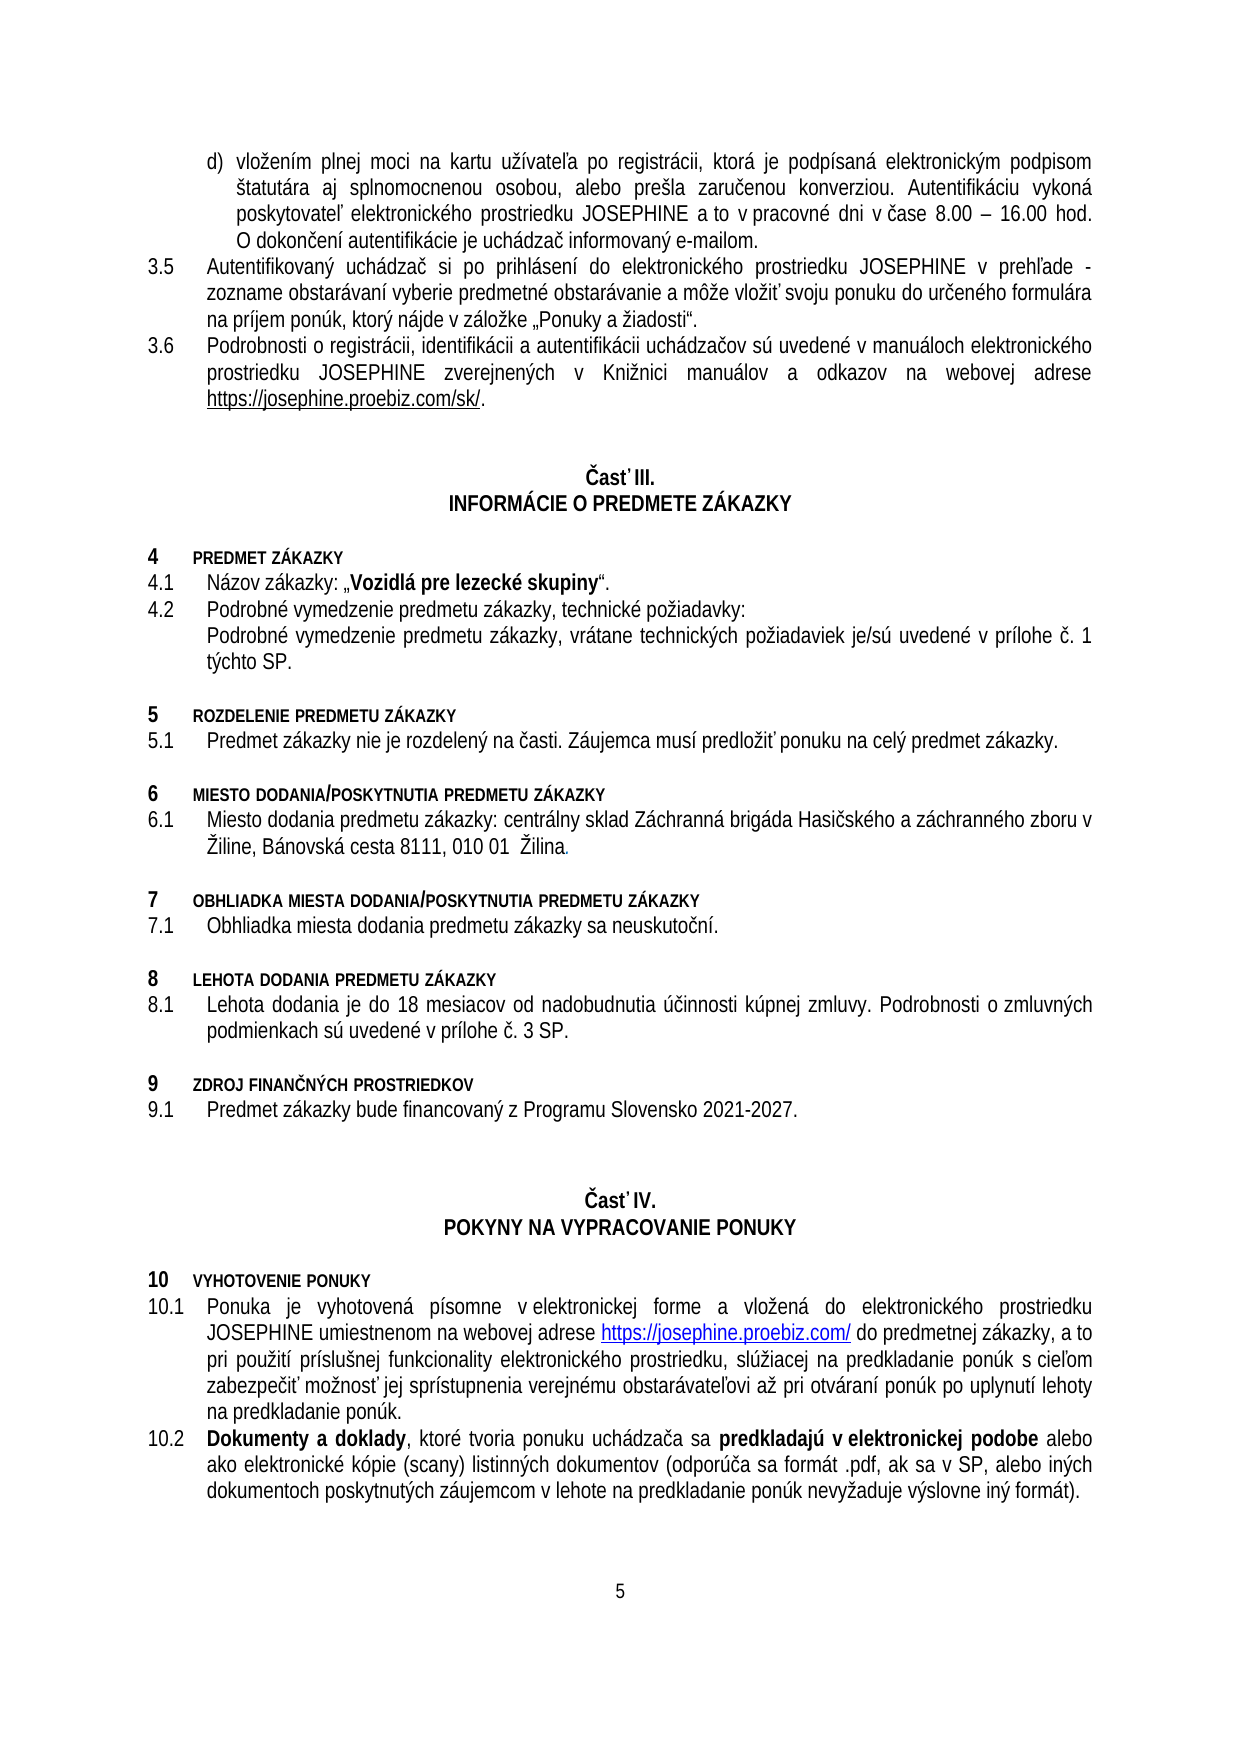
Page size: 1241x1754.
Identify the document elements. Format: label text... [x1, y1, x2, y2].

list POKYNY NA VYPRACOVANIE PONUKY [148, 1214, 1093, 1240]
subtitle lehota dodania predmetu zákazky [148, 964, 1093, 991]
list Autentifikovaný uchádzač si po prihlásení do elektronického prostriedku JOSEPHINE v prehľade - zozname obstarávaní vyberie predmetné obstarávanie a môže vložiť svoju ponuku do určeného formulára na príjem ponúk, ktorý nájde v záložke „Ponuky a žiadosti“. [148, 253, 1093, 332]
list Ponuka je vyhotovená písomne v elektronickej forme a vložená do elektronického prostriedku JOSEPHINE umiestnenom na webovej adrese https://josephine.proebiz.com/ do predmetnej zákazky, a to pri použití príslušnej funkcionality elektronického prostriedku, slúžiacej na predkladanie ponúk s cieľom zabezpečiť možnosť jej sprístupnenia verejnému obstarávateľovi až pri otváraní ponúk po uplynutí lehoty na predkladanie ponúk. [148, 1293, 1093, 1424]
text Časť IV. [148, 1187, 1093, 1214]
list Lehota dodania je do 18 mesiacov od nadobudnutia účinnosti kúpnej zmluvy. Podrobnosti o zmluvných podmienkach sú uvedené v prílohe č. 3 SP. [148, 991, 1093, 1044]
subtitle miesto dodania/poskytnutia predmetu zákazky [148, 780, 1093, 806]
list Názov zákazky: „Vozidlá pre lezecké skupiny“. [148, 569, 1093, 596]
list Predmet zákazky bude financovaný z Programu Slovensko 2021-2027. [148, 1096, 1093, 1123]
subtitle zdroj finančných prostriedkov [148, 1070, 1093, 1096]
subtitle rozdelenie predmetu zákazky [148, 701, 1093, 727]
list Podrobnosti o registrácii, identifikácii a autentifikácii uchádzačov sú uvedené v manuáloch elektronického prostriedku JOSEPHINE zverejnených v Knižnici manuálov a odkazov na webovej adrese https://josephine.proebiz.com/sk/. [148, 332, 1093, 411]
list Predmet zákazky nie je rozdelený na časti. Záujemca musí predložiť ponuku na celý predmet zákazky. [148, 727, 1093, 754]
list Miesto dodania predmetu zákazky: centrálny sklad Záchranná brigáda Hasičského a záchranného zboru v Žiline, Bánovská cesta 8111, 010 01 Žilina. [148, 806, 1093, 859]
list Obhliadka miesta dodania predmetu zákazky sa neuskutoční. [148, 912, 1093, 938]
text d) vložením plnej moci na kartu užívateľa po registrácii, ktorá je podpísaná elektronickým podpisom štatutára aj splnomocnenou osobou, alebo prešla zaručenou konverziou. Autentifikáciu vykoná poskytovateľ elektronického prostriedku JOSEPHINE a to v pracovné dni v čase 8.00 – 16.00 hod. O dokončení autentifikácie je uchádzač informovaný e-mailom. [207, 148, 1093, 253]
subtitle predmet zákazky [148, 543, 1093, 569]
list Podrobné vymedzenie predmetu zákazky, technické požiadavky: [148, 596, 1093, 622]
list Dokumenty a doklady, ktoré tvoria ponuku uchádzača sa predkladajú v elektronickej podobe alebo ako elektronické kópie (scany) listinných dokumentov (odporúča sa formát .pdf, ak sa v SP, alebo iných dokumentoch poskytnutých záujemcom v lehote na predkladanie ponúk nevyžaduje výslovne iný formát). [148, 1424, 1093, 1504]
subtitle vyhotovenie ponuky [148, 1266, 1093, 1293]
text INFORMÁCIE O PREDMETE ZÁKAZKY [148, 490, 1093, 517]
text Časť III. [148, 464, 1093, 490]
text Podrobné vymedzenie predmetu zákazky, vrátane technických požiadaviek je/sú uvedené v prílohe č. 1 týchto SP. [207, 622, 1093, 675]
subtitle obhliadka miesta dodania/poskytnutia predmetu zákazky [148, 886, 1093, 912]
